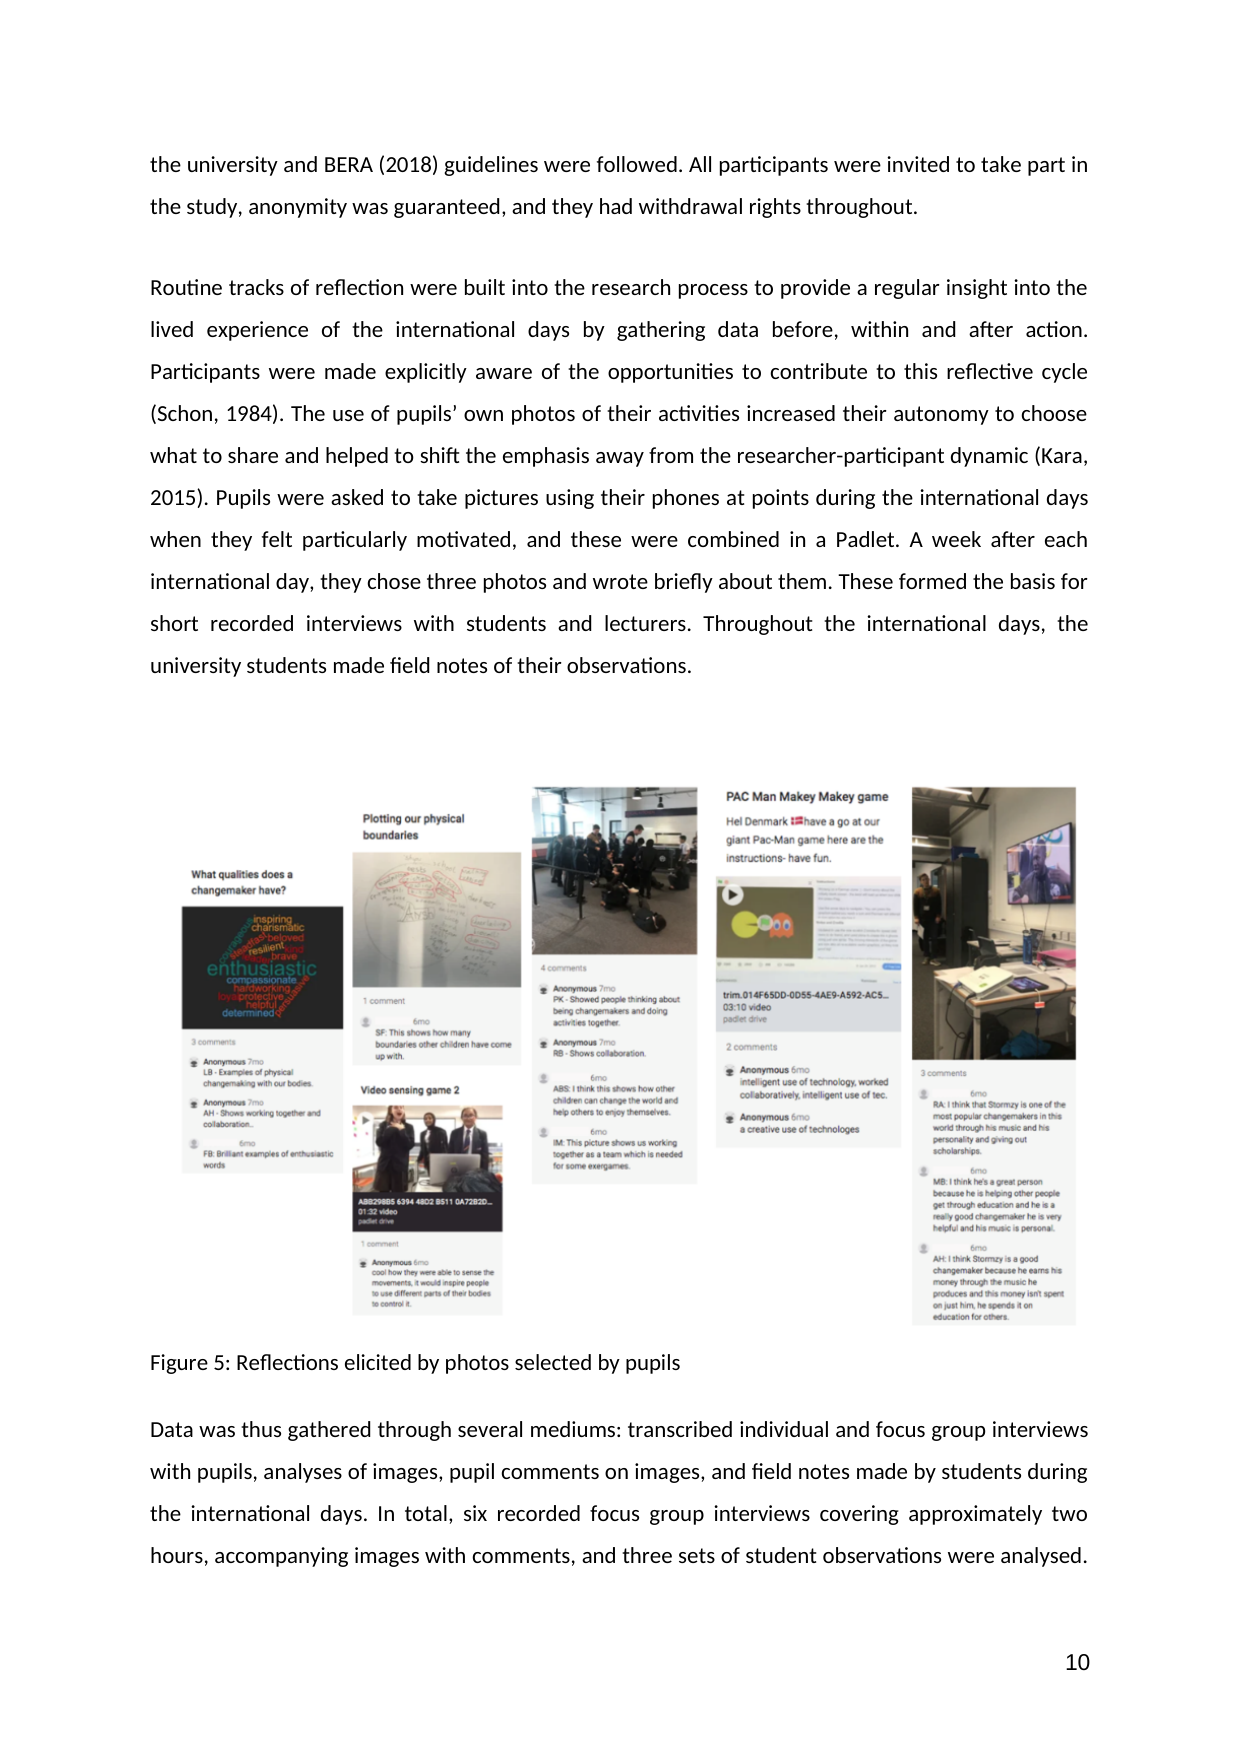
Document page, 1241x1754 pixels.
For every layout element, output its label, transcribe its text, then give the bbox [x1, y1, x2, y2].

picture [150, 732, 1091, 1335]
text Figure 5: Reflections elicited by photos selected by pupils [150, 1348, 1090, 1376]
text Routine tracks of reflection were built into the research process to provide a regular insight into the lived experience of the international days by gathering data before, within and after action. Participants were made explicitly aware of the opportunities to contribute to this reflective cycle (Schon, 1984). The use of pupils’ own photos of their activities increased their autonomy to choose what to share and helped to shift the emphasis away from the researcher-participant dynamic (Kara, 2015). Pupils were asked to take pictures using their phones at points during the international days when they felt particularly motivated, and these were combined in a Padlet. A week after each international day, they chose three photos and wrote briefly about them. These formed the basis for short recorded interviews with students and lecturers. Throughout the international days, the university students made field notes of their observations. [150, 273, 1090, 679]
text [150, 150, 1090, 220]
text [150, 1415, 1090, 1569]
